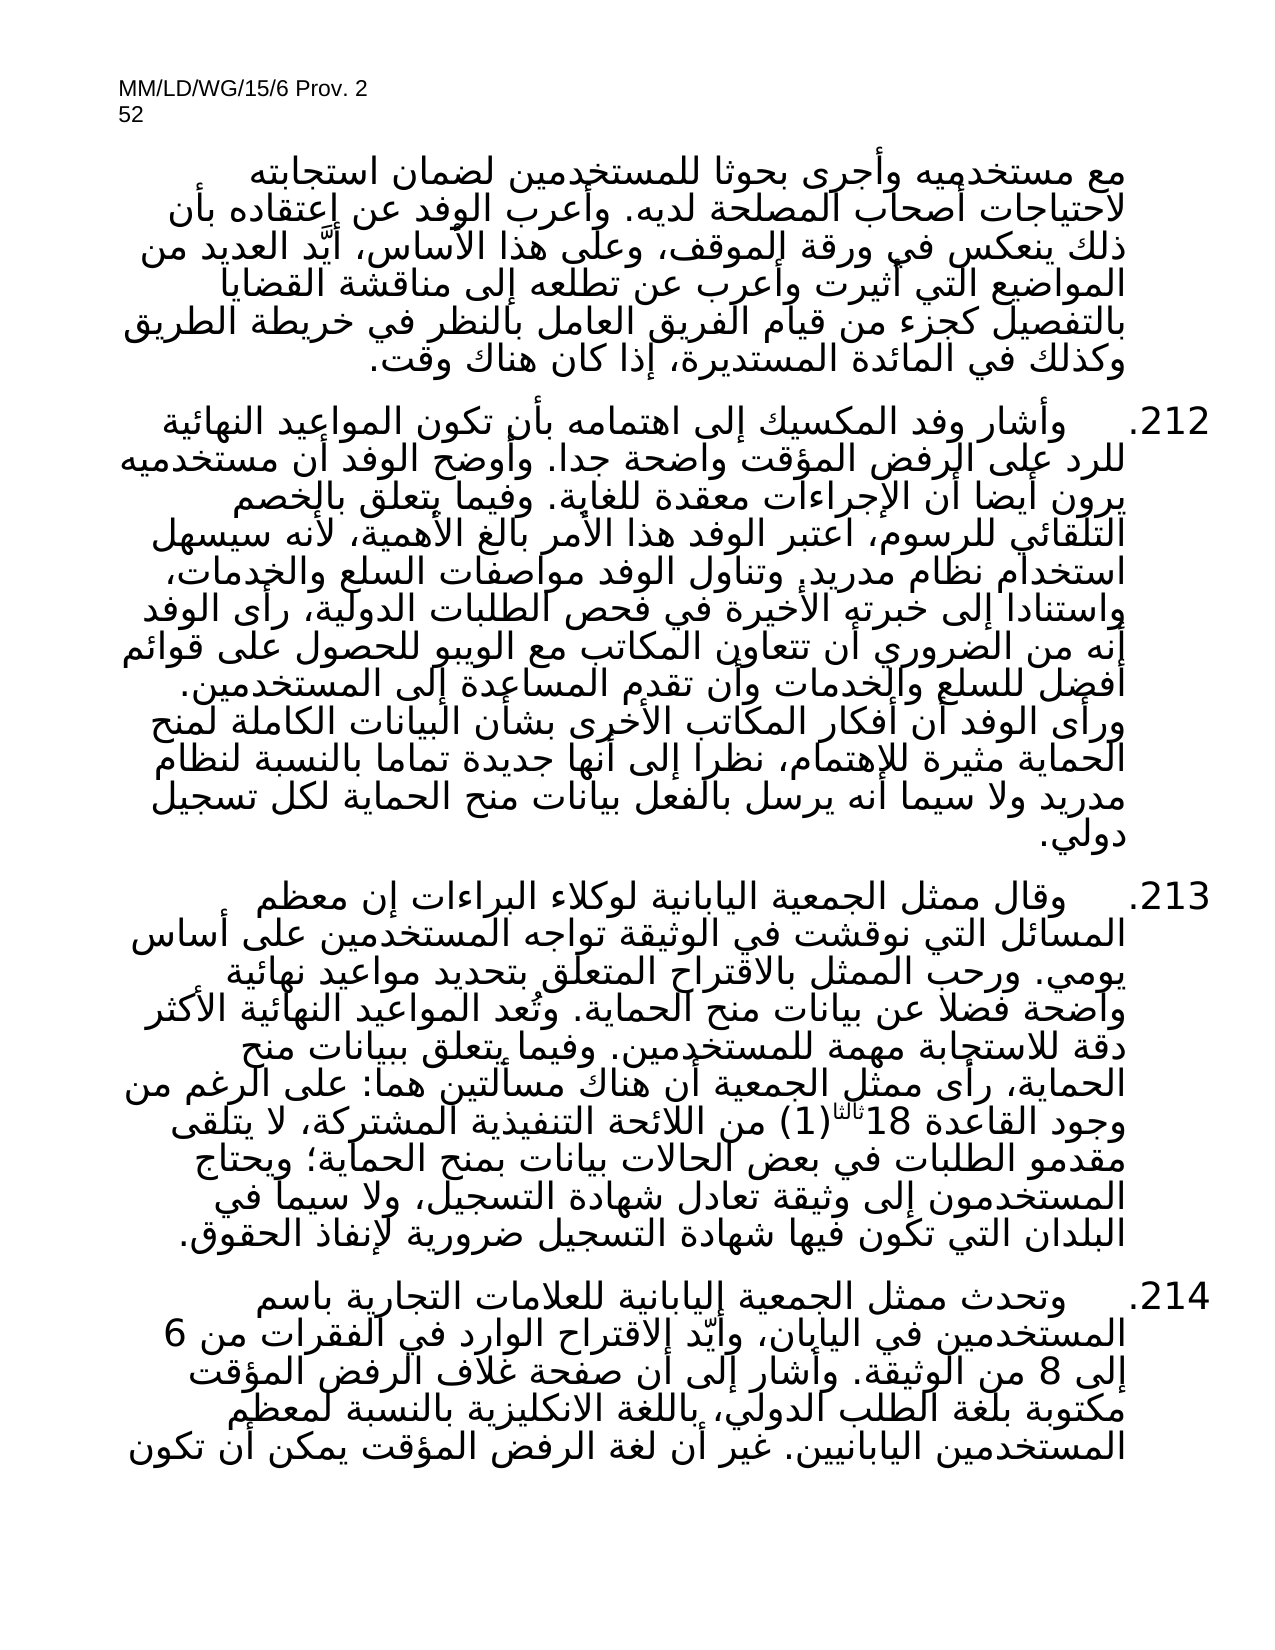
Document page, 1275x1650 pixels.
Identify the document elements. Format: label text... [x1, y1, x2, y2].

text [118, 154, 1127, 379]
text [118, 1279, 1127, 1467]
text وقال ممثل الجمعية اليابانية لوكلاء البراءات إن معظم المسائل التي نوقشت في الوثيقة تواجه المستخدمين على أساس يومي. ورحب الممثل بالاقتراح المتعلق بتحديد مواعيد نهائية واضحة فضلا عن بيانات منح الحماية. وتُعد المواعيد النهائية الأكثر دقة للاستجابة مهمة للمستخدمين. وفيما يتعلق ببيانات منح الحماية، رأى ممثل الجمعية أن هناك مسألتين هما: على الرغم من وجود القاعدة 18ثالثا(1) من اللائحة التنفيذية المشتركة، لا يتلقى مقدمو الطلبات في بعض الحالات بيانات بمنح الحماية؛ ويحتاج المستخدمون إلى وثيقة تعادل شهادة التسجيل، ولا سيما في البلدان التي تكون فيها شهادة التسجيل ضرورية لإنفاذ الحقوق. [118, 879, 1127, 1254]
text وأشار وفد المكسيك إلى اهتمامه بأن تكون المواعيد النهائية للرد على الرفض المؤقت واضحة جدا. وأوضح الوفد أن مستخدميه يرون أيضا أن الإجراءات معقدة للغاية. وفيما يتعلق بالخصم التلقائي للرسوم، اعتبر الوفد هذا الأمر بالغ الأهمية، لأنه سيسهل استخدام نظام مدريد. وتناول الوفد مواصفات السلع والخدمات، واستنادا إلى خبرته الأخيرة في فحص الطلبات الدولية، رأى الوفد أنه من الضروري أن تتعاون المكاتب مع الويبو للحصول على قوائم أفضل للسلع والخدمات وأن تقدم المساعدة إلى المستخدمين. ورأى الوفد أن أفكار المكاتب الأخرى بشأن البيانات الكاملة لمنح الحماية مثيرة للاهتمام، نظرا إلى أنها جديدة تماما بالنسبة لنظام مدريد ولا سيما أنه يرسل بالفعل بيانات منح الحماية لكل تسجيل دولي. [118, 404, 1127, 854]
